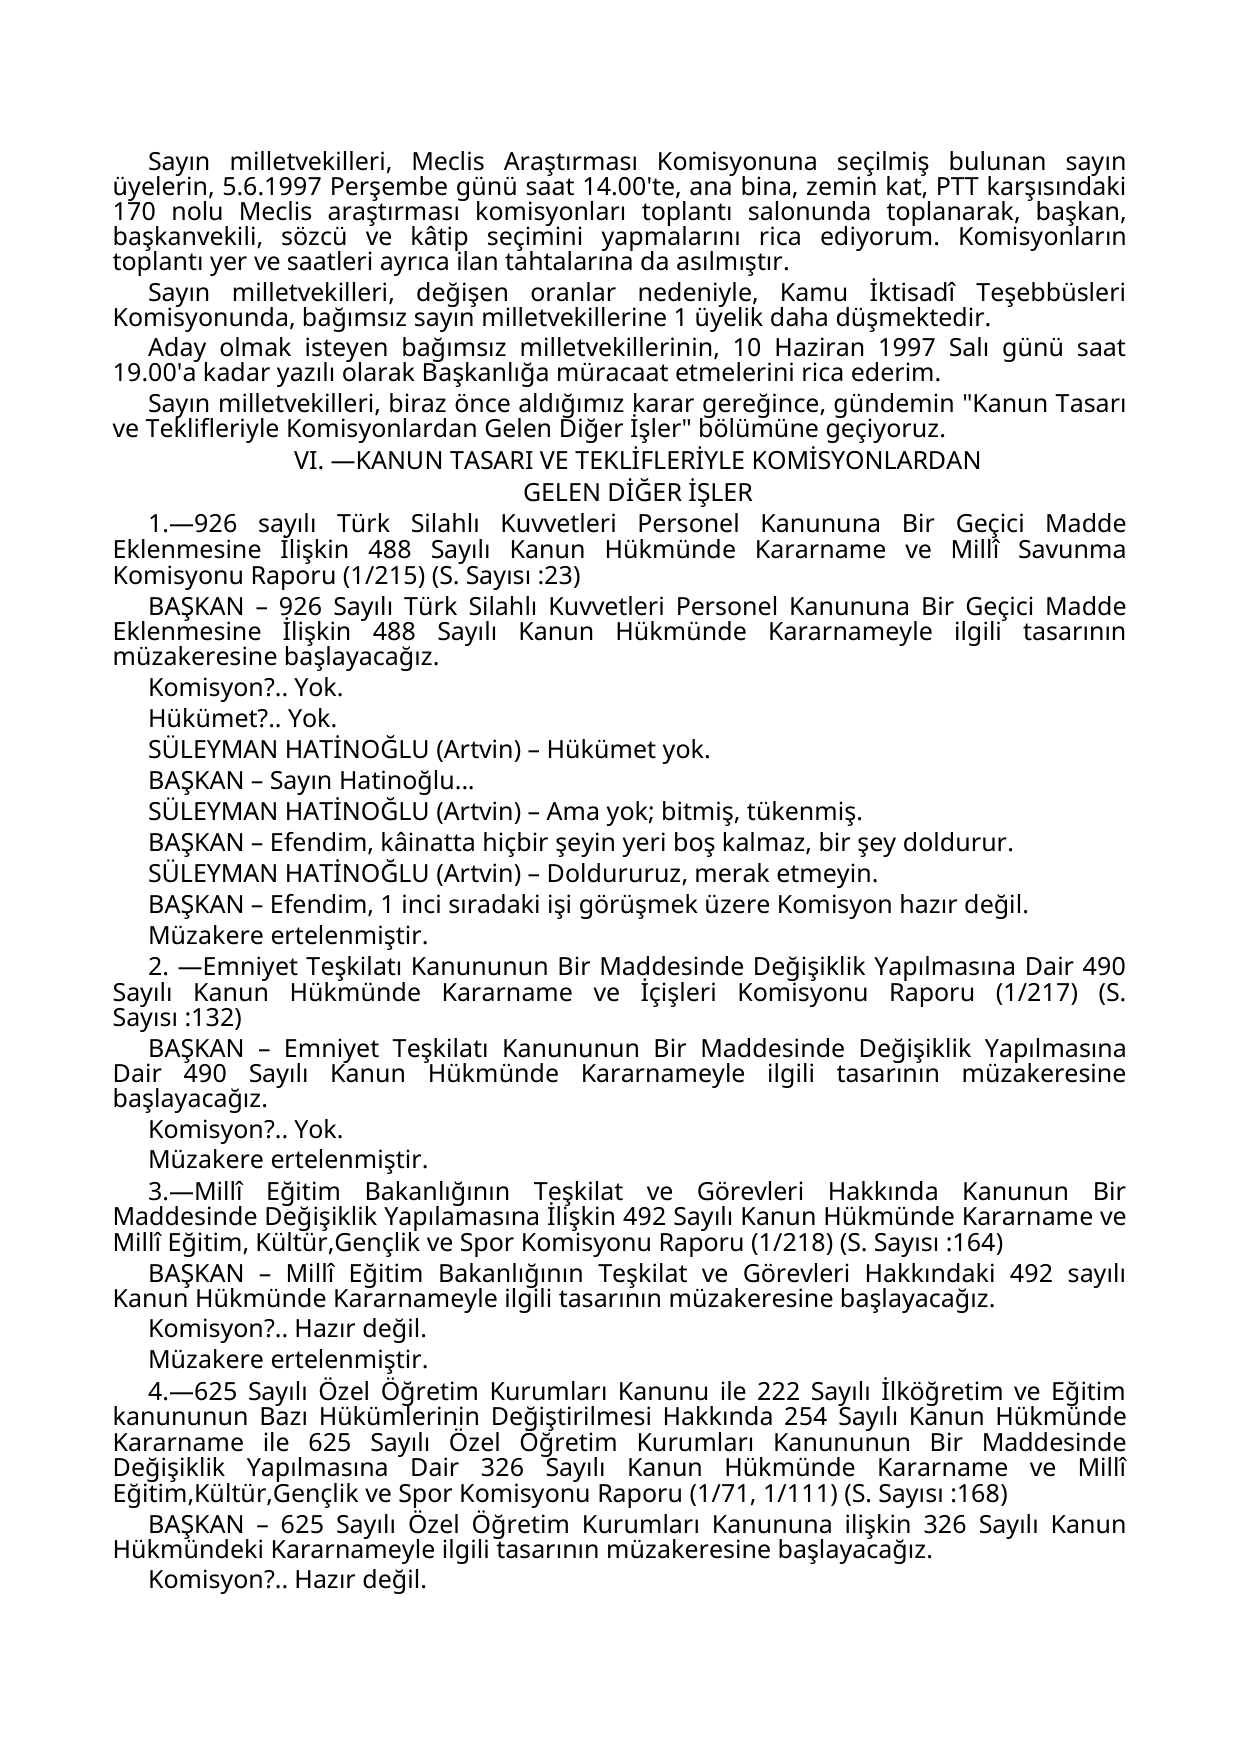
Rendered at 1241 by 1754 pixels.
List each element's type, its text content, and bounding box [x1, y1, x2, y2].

text 2. —Emniyet Teşkilatı Kanununun Bir Maddesinde Değişiklik Yapılmasına Dair 490 Sayılı Kanun Hükmünde Kararname ve İçişleri Komisyonu Raporu (1/217) (S. Sayısı :132) [112, 955, 1128, 1032]
text BAŞKAN – Efendim, 1 inci sıradaki işi görüşmek üzere Komisyon hazır değil. [112, 893, 1128, 918]
text Hükümet?.. Yok. [112, 708, 1128, 733]
text 4.—625 Sayılı Özel Öğretim Kurumları Kanunu ile 222 Sayılı İlköğretim ve Eğitim kanununun Bazı Hükümlerinin Değiştirilmesi Hakkında 254 Sayılı Kanun Hükmünde Kararname ile 625 Sayılı Özel Öğretim Kurumları Kanununun Bir Maddesinde Değişiklik Yapılmasına Dair 326 Sayılı Kanun Hükmünde Kararname ve Millî Eğitim,Kültür,Gençlik ve Spor Komisyonu Raporu (1/71, 1/111) (S. Sayısı :168) [112, 1379, 1128, 1508]
text VI. —KANUN TASARI VE TEKLİFLERİYLE KOMİSYONLARDAN [112, 449, 1128, 474]
text Müzakere ertelenmiştir. [112, 1149, 1128, 1174]
text 3.—Millî Eğitim Bakanlığının Teşkilat ve Görevleri Hakkında Kanunun Bir Maddesinde Değişiklik Yapılamasına İlişkin 492 Sayılı Kanun Hükmünde Kararname ve Millî Eğitim, Kültür,Gençlik ve Spor Komisyonu Raporu (1/218) (S. Sayısı :164) [112, 1180, 1128, 1257]
text Komisyon?.. Yok. [112, 1118, 1128, 1143]
text Sayın milletvekilleri, değişen oranlar nedeniyle, Kamu İktisadî Teşebbüsleri Komisyonunda, bağımsız sayın milletvekillerine 1 üyelik daha düşmektedir. [112, 281, 1128, 331]
text Sayın milletvekilleri, biraz önce aldığımız karar gereğince, gündemin "Kanun Tasarı ve Teklifleriyle Komisyonlardan Gelen Diğer İşler" bölümüne geçiyoruz. [112, 393, 1128, 443]
text BAŞKAN – 625 Sayılı Özel Öğretim Kurumları Kanununa ilişkin 326 Sayılı Kanun Hükmündeki Kararnameyle ilgili tasarının müzakeresine başlayacağız. [112, 1513, 1128, 1563]
text BAŞKAN – Emniyet Teşkilatı Kanununun Bir Maddesinde Değişiklik Yapılmasına Dair 490 Sayılı Kanun Hükmünde Kararnameyle ilgili tasarının müzakeresine başlayacağız. [112, 1038, 1128, 1112]
text BAŞKAN – Efendim, kâinatta hiçbir şeyin yeri boş kalmaz, bir şey doldurur. [112, 831, 1128, 856]
text SÜLEYMAN HATİNOĞLU (Artvin) – Ama yok; bitmiş, tükenmiş. [112, 800, 1128, 825]
text BAŞKAN – Sayın Hatinoğlu... [112, 769, 1128, 794]
text Komisyon?.. Yok. [112, 677, 1128, 702]
text Komisyon?.. Hazır değil. [112, 1318, 1128, 1343]
text Aday olmak isteyen bağımsız milletvekillerinin, 10 Haziran 1997 Salı günü saat 19.00'a kadar yazılı olarak Başkanlığa müracaat etmelerini rica ederim. [112, 337, 1128, 387]
text BAŞKAN – Millî Eğitim Bakanlığının Teşkilat ve Görevleri Hakkındaki 492 sayılı Kanun Hükmünde Kararnameyle ilgili tasarının müzakeresine başlayacağız. [112, 1262, 1128, 1312]
text Müzakere ertelenmiştir. [112, 924, 1128, 949]
text SÜLEYMAN HATİNOĞLU (Artvin) – Doldururuz, merak etmeyin. [112, 862, 1128, 887]
text Komisyon?.. Hazır değil. [112, 1569, 1128, 1594]
text Müzakere ertelenmiştir. [112, 1349, 1128, 1373]
text SÜLEYMAN HATİNOĞLU (Artvin) – Hükümet yok. [112, 738, 1128, 763]
text Sayın milletvekilleri, Meclis Araştırması Komisyonuna seçilmiş bulunan sayın üyelerin, 5.6.1997 Perşembe günü saat 14.00'te, ana bina, zemin kat, PTT karşısındaki 170 nolu Meclis araştırması komisyonları toplantı salonunda toplanarak, başkan, başkanvekili, sözcü ve kâtip seçimini yapmalarını rica ediyorum. Komisyonların toplantı yer ve saatleri ayrıca ilan tahtalarına da asılmıştır. [112, 150, 1128, 275]
text 1.—926 sayılı Türk Silahlı Kuvvetleri Personel Kanununa Bir Geçici Madde Eklenmesine İlişkin 488 Sayılı Kanun Hükmünde Kararname ve Millî Savunma Komisyonu Raporu (1/215) (S. Sayısı :23) [112, 512, 1128, 590]
text GELEN DİĞER İŞLER [112, 481, 1128, 506]
text BAŞKAN – 926 Sayılı Türk Silahlı Kuvvetleri Personel Kanununa Bir Geçici Madde Eklenmesine İlişkin 488 Sayılı Kanun Hükmünde Kararnameyle ilgili tasarının müzakeresine başlayacağız. [112, 596, 1128, 671]
